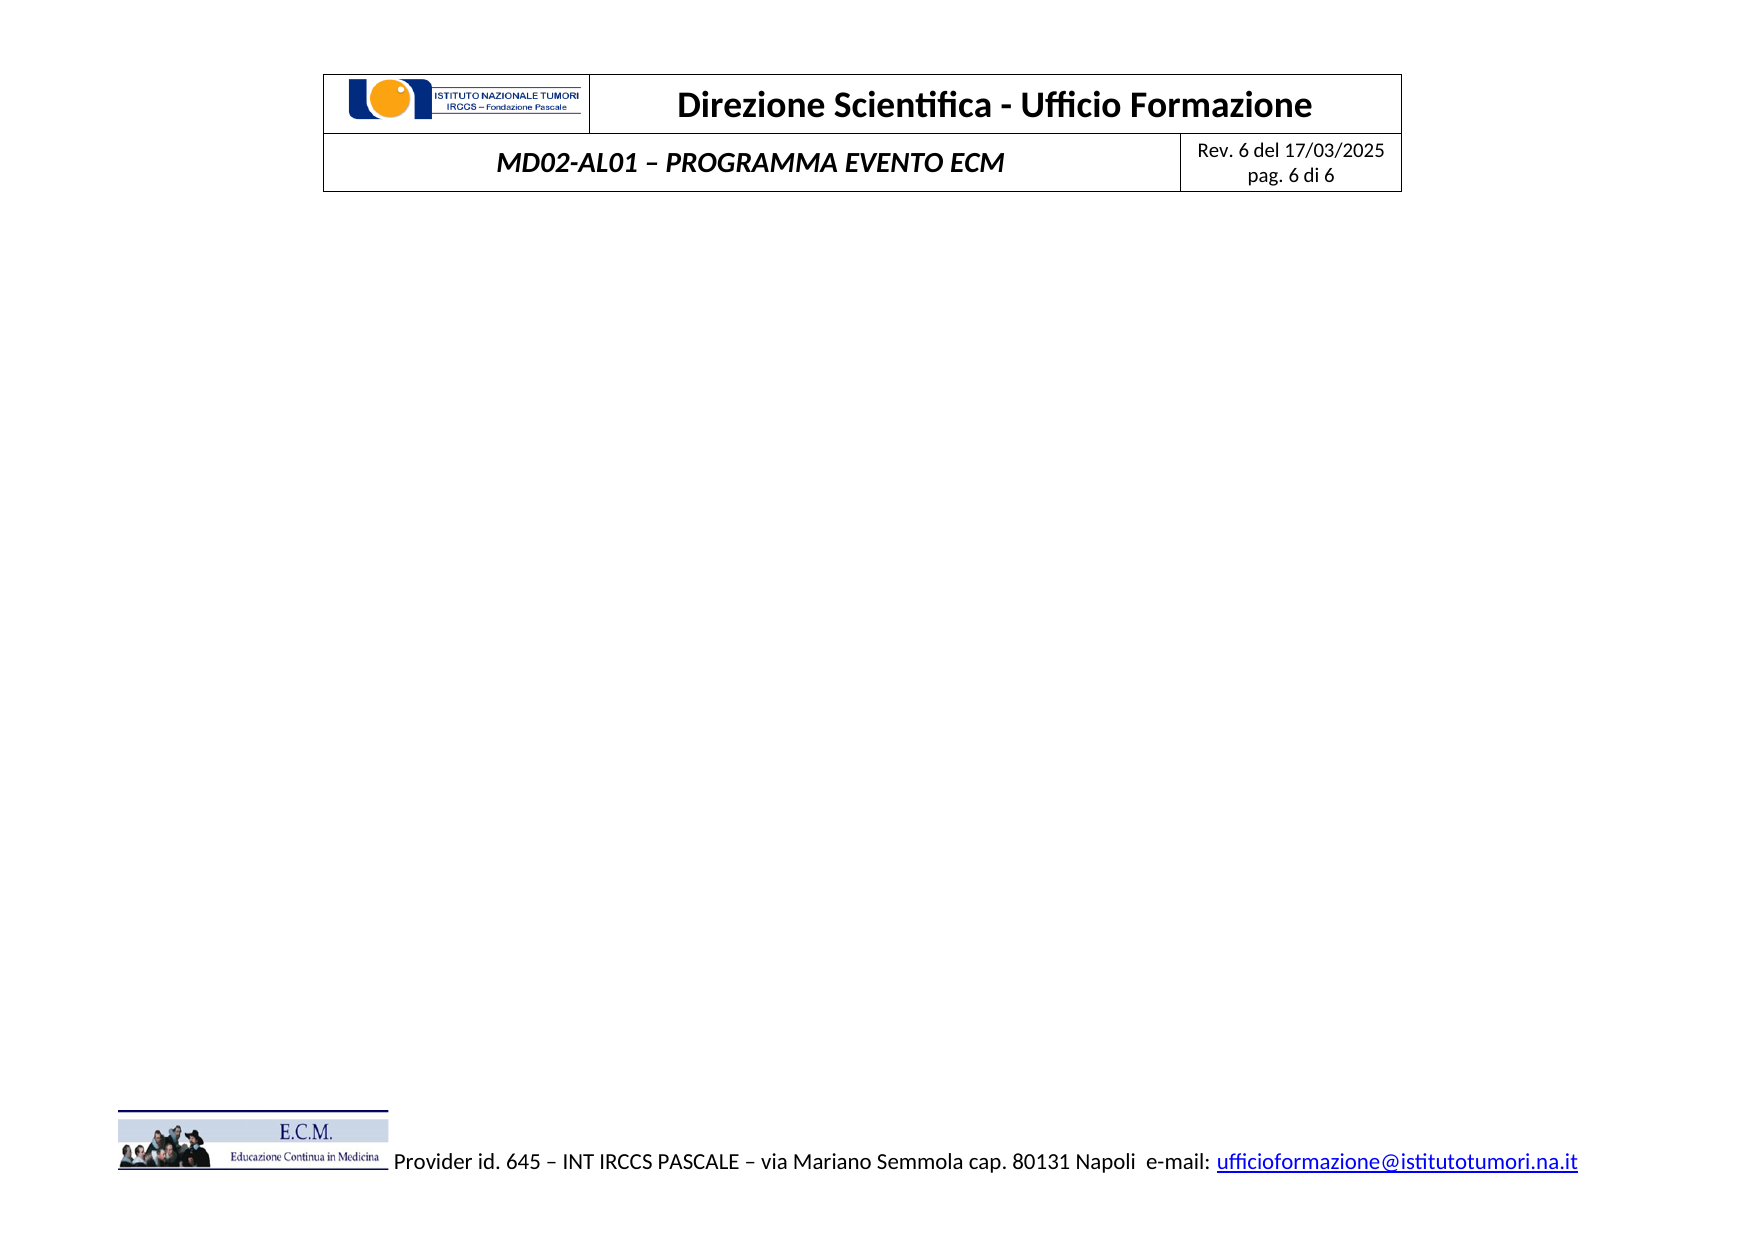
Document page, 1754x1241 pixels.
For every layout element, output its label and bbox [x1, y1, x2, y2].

picture [348, 79, 589, 120]
picture [118, 1110, 389, 1170]
